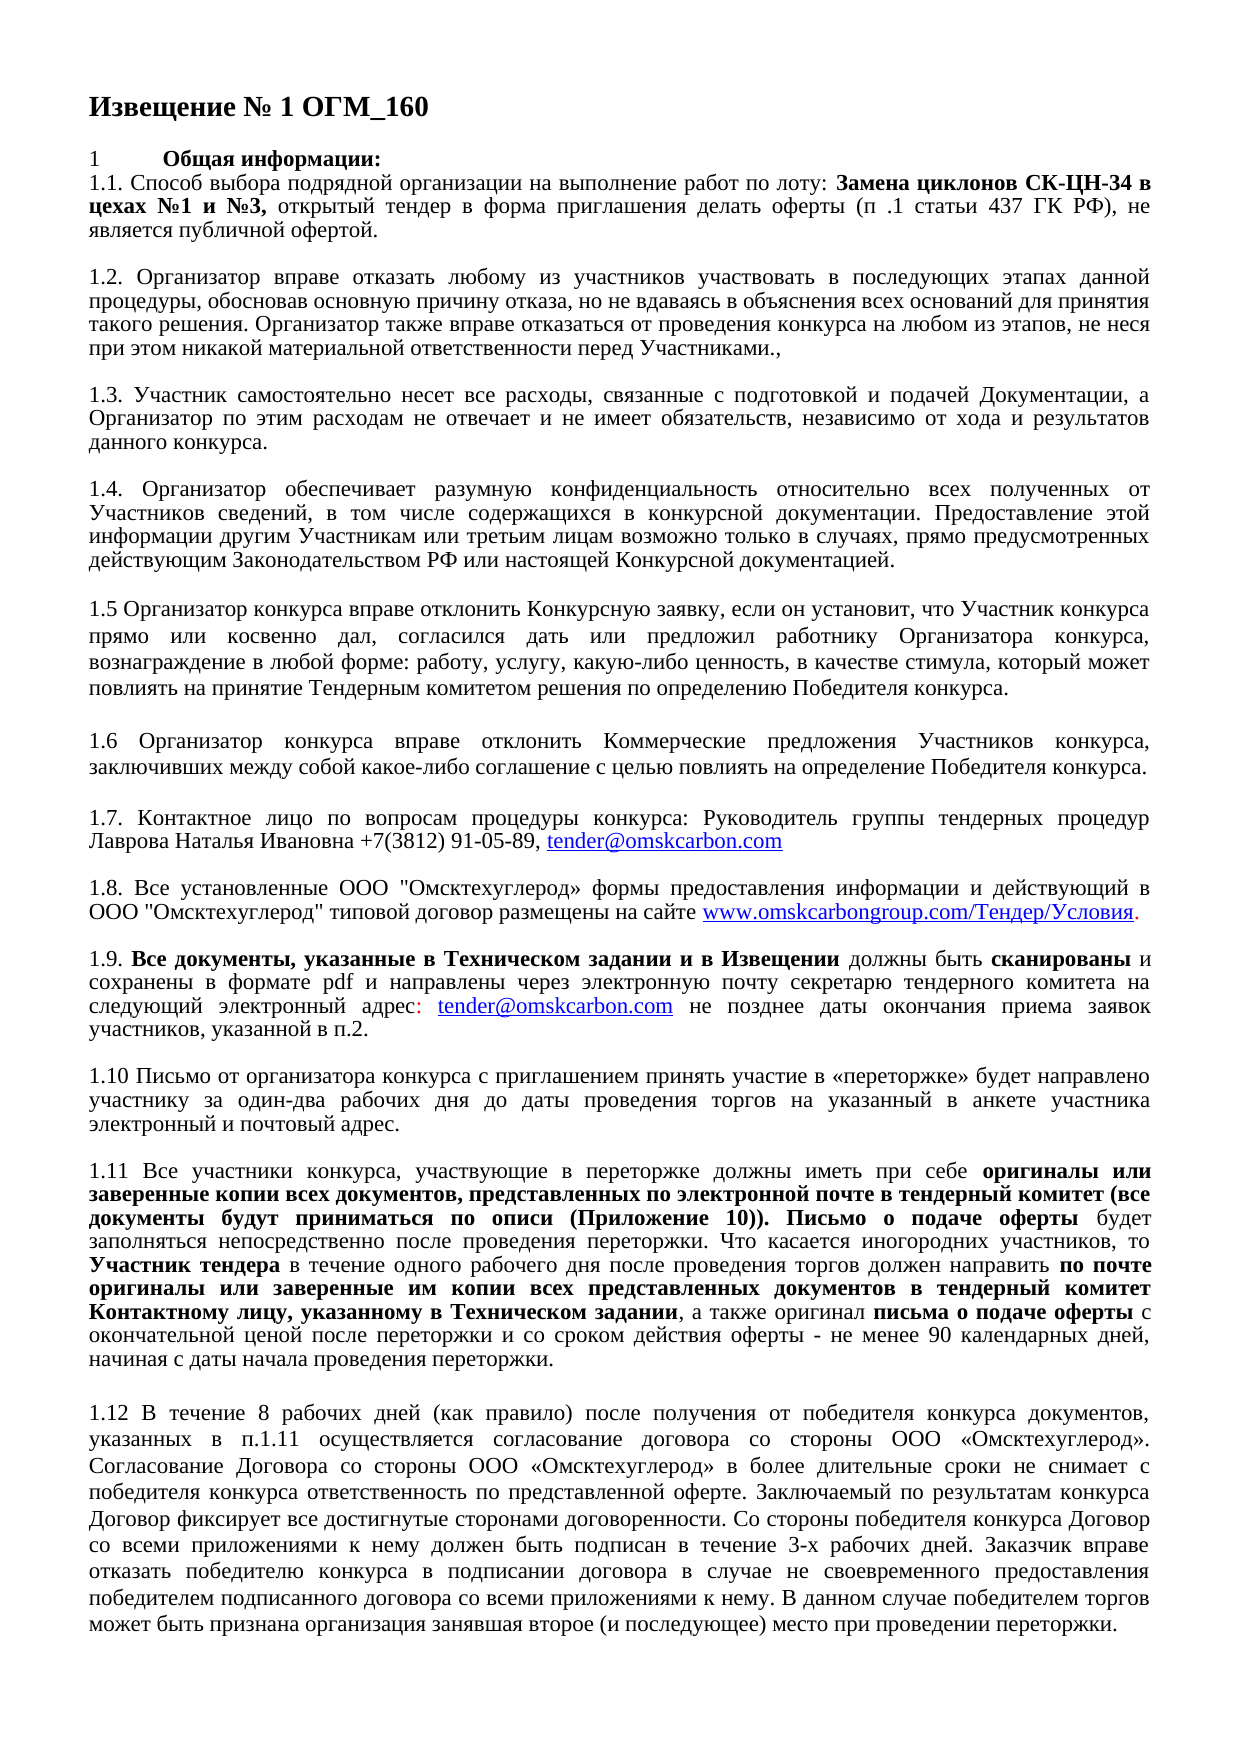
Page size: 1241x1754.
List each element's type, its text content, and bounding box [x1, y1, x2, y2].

text 1.12 В течение 8 рабочих дней (как правило) после получения от победителя конкурса документов, указанных в п.1.11 осуществляется согласование договора со стороны ООО «Омсктехуглерод». Согласование Договора со стороны ООО «Омсктехуглерод» в более длительные сроки не снимает с победителя конкурса ответственность по представленной оферте. Заключаемый по результатам конкурса Договор фиксирует все достигнутые сторонами договоренности. Со стороны победителя конкурса Договор со всеми приложениями к нему должен быть подписан в течение 3-х рабочих дней. Заказчик вправе отказать победителю конкурса в подписании договора в случае не своевременного предоставления победителем подписанного договора со всеми приложениями к нему. В данном случае победителем торгов может быть признана организация занявшая второе (и последующее) место при проведении переторжки. [89, 1399, 1152, 1636]
text 1.7. Контактное лицо по вопросам процедуры конкурса: Руководитель группы тендерных процедур Лаврова Наталья Ивановна +7(3812) 91-05-89, tender@omskcarbon.com [89, 806, 1152, 853]
text 1.8. Все установленные ООО "Омсктехуглерод» формы предоставления информации и действующий в ООО "Омсктехуглерод" типовой договор размещены на сайте www.omskcarbongroup.com/Тендер/Условия. [89, 877, 1152, 924]
text 1.4. Организатор обеспечивает разумную конфиденциальность относительно всех полученных от Участников сведений, в том числе содержащихся в конкурсной документации. Предоставление этой информации другим Участникам или третьим лицам возможно только в случаях, прямо предусмотренных действующим Законодательством РФ или настоящей Конкурсной документацией. [89, 478, 1152, 572]
text 1.6 Организатор конкурса вправе отклонить Коммерческие предложения Участников конкурса, заключивших между собой какое-либо соглашение с целью повлиять на определение Победителя конкурса. [89, 727, 1152, 780]
text 1.2. Организатор вправе отказать любому из участников участвовать в последующих этапах данной процедуры, обосновав основную причину отказа, но не вдаваясь в объяснения всех оснований для принятия такого решения. Организатор также вправе отказаться от проведения конкурса на любом из этапов, не неся при этом никакой материальной ответственности перед Участниками., [89, 266, 1152, 360]
text 1.9. Все документы, указанные в Техническом задании и в Извещении должны быть сканированы и сохранены в формате pdf и направлены через электронную почту секретарю тендерного комитета на следующий электронный адрес: tender@omskcarbon.com не позднее даты окончания приема заявок участников, указанной в п.2. [89, 947, 1152, 1042]
text 1.5 Организатор конкурса вправе отклонить Конкурсную заявку, если он установит, что Участник конкурса прямо или косвенно дал, согласился дать или предложил работнику Организатора конкурса, вознаграждение в любой форме: работу, услугу, какую-либо ценность, в качестве стимула, который может повлиять на принятие Тендерным комитетом решения по определению Победителя конкурса. [89, 595, 1152, 701]
list Общая информации: [89, 148, 1152, 172]
text 1.10 Письмо от организатора конкурса с приглашением принять участие в «переторжке» будет направлено участнику за один-два рабочих дня до даты проведения торгов на указанный в анкете участника электронный и почтовый адрес. [89, 1065, 1152, 1136]
text 1.3. Участник самостоятельно несет все расходы, связанные с подготовкой и подачей Документации, а Организатор по этим расходам не отвечает и не имеет обязательств, независимо от хода и результатов данного конкурса. [89, 383, 1152, 454]
text 1.11 Все участники конкурса, участвующие в переторжке должны иметь при себе оригиналы или заверенные копии всех документов, представленных по электронной почте в тендерный комитет (все документы будут приниматься по описи (Приложение 10)). Письмо о подаче оферты будет заполняться непосредственно после проведения переторжки. Что касается иногородних участников, то Участник тендера в течение одного рабочего дня после проведения торгов должен направить по почте оригиналы или заверенные им копии всех представленных документов в тендерный комитет Контактному лицу, указанному в Техническом задании, а также оригинал письма о подаче оферты с окончательной ценой после переторжки и со сроком действия оферты - не менее 90 календарных дней, начиная с даты начала проведения переторжки. [89, 1159, 1152, 1371]
text Извещение № 1 ОГМ_160 [89, 89, 1152, 122]
text 1.1. Способ выбора подрядной организации на выполнение работ по лоту: Замена циклонов СК-ЦН-34 в цехах №1 и №3, открытый тендер в форма приглашения делать оферты (п .1 статьи 437 ГК РФ), не является публичной офертой. [89, 172, 1152, 242]
